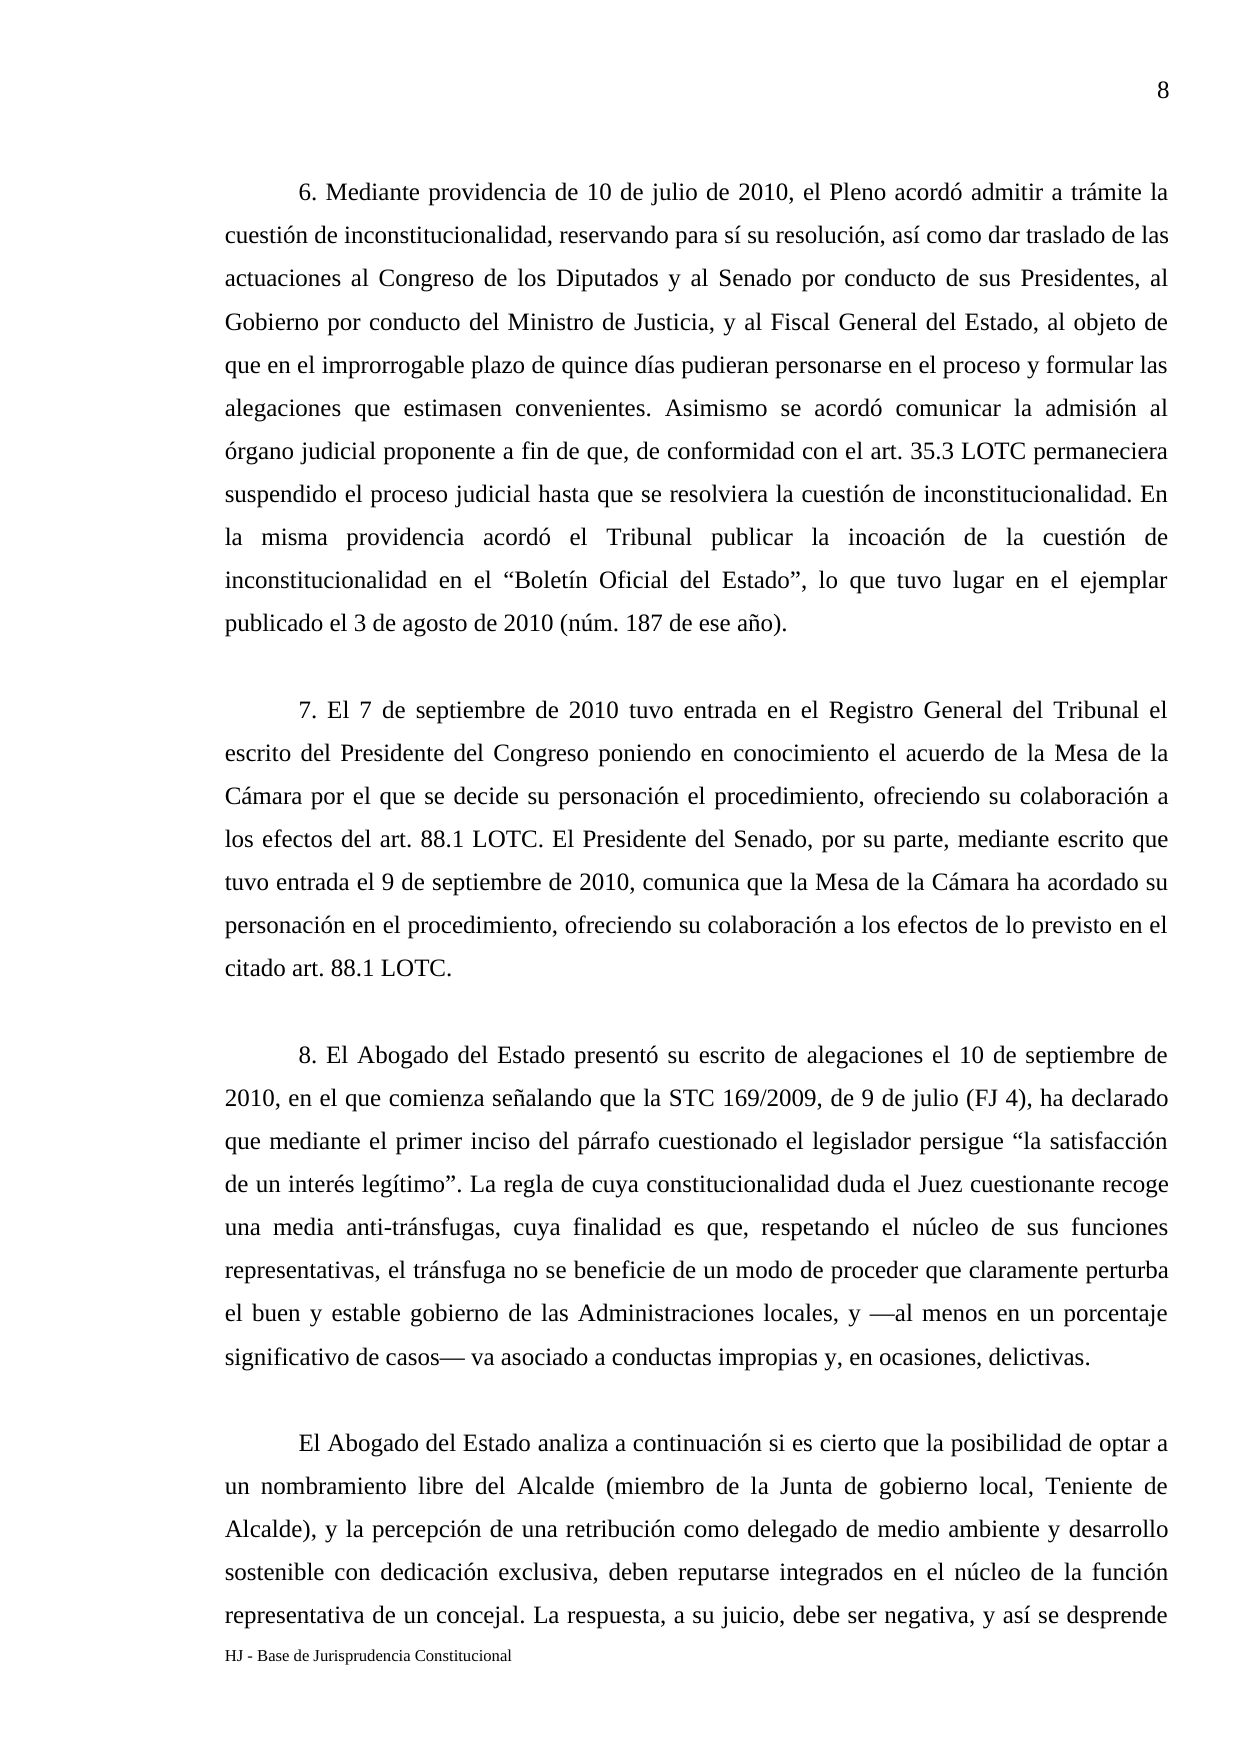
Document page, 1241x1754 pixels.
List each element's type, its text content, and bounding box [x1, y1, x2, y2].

text 8. El Abogado del Estado presentó su escrito de alegaciones el 10 de septiembre de 2010, en el que comienza señalando que la STC 169/2009, de 9 de julio (FJ 4), ha declarado que mediante el primer inciso del párrafo cuestionado el legislador persigue “la satisfacción de un interés legítimo”. La regla de cuya constitucionalidad duda el Juez cuestionante recoge una media anti-tránsfugas, cuya finalidad es que, respetando el núcleo de sus funciones representativas, el tránsfuga no se beneficie de un modo de proceder que claramente perturba el buen y estable gobierno de las Administraciones locales, y —al menos en un porcentaje significativo de casos— va asociado a conductas impropias y, en ocasiones, delictivas. [224, 1040, 1169, 1370]
text 6. Mediante providencia de 10 de julio de 2010, el Pleno acordó admitir a trámite la cuestión de inconstitucionalidad, reservando para sí su resolución, así como dar traslado de las actuaciones al Congreso de los Diputados y al Senado por conducto de sus Presidentes, al Gobierno por conducto del Ministro de Justicia, y al Fiscal General del Estado, al objeto de que en el improrrogable plazo de quince días pudieran personarse en el proceso y formular las alegaciones que estimasen convenientes. Asimismo se acordó comunicar la admisión al órgano judicial proponente a fin de que, de conformidad con el art. 35.3 LOTC permaneciera suspendido el proceso judicial hasta que se resolviera la cuestión de inconstitucionalidad. En la misma providencia acordó el Tribunal publicar la incoación de la cuestión de inconstitucionalidad en el “Boletín Oficial del Estado”, lo que tuvo lugar en el ejemplar publicado el 3 de agosto de 2010 (núm. 187 de ese año). [224, 177, 1169, 637]
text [224, 1428, 1169, 1629]
text 7. El 7 de septiembre de 2010 tuvo entrada en el Registro General del Tribunal el escrito del Presidente del Congreso poniendo en conocimiento el acuerdo de la Mesa de la Cámara por el que se decide su personación el procedimiento, ofreciendo su colaboración a los efectos del art. 88.1 LOTC. El Presidente del Senado, por su parte, mediante escrito que tuvo entrada el 9 de septiembre de 2010, comunica que la Mesa de la Cámara ha acordado su personación en el procedimiento, ofreciendo su colaboración a los efectos de lo previsto en el citado art. 88.1 LOTC. [224, 695, 1169, 982]
